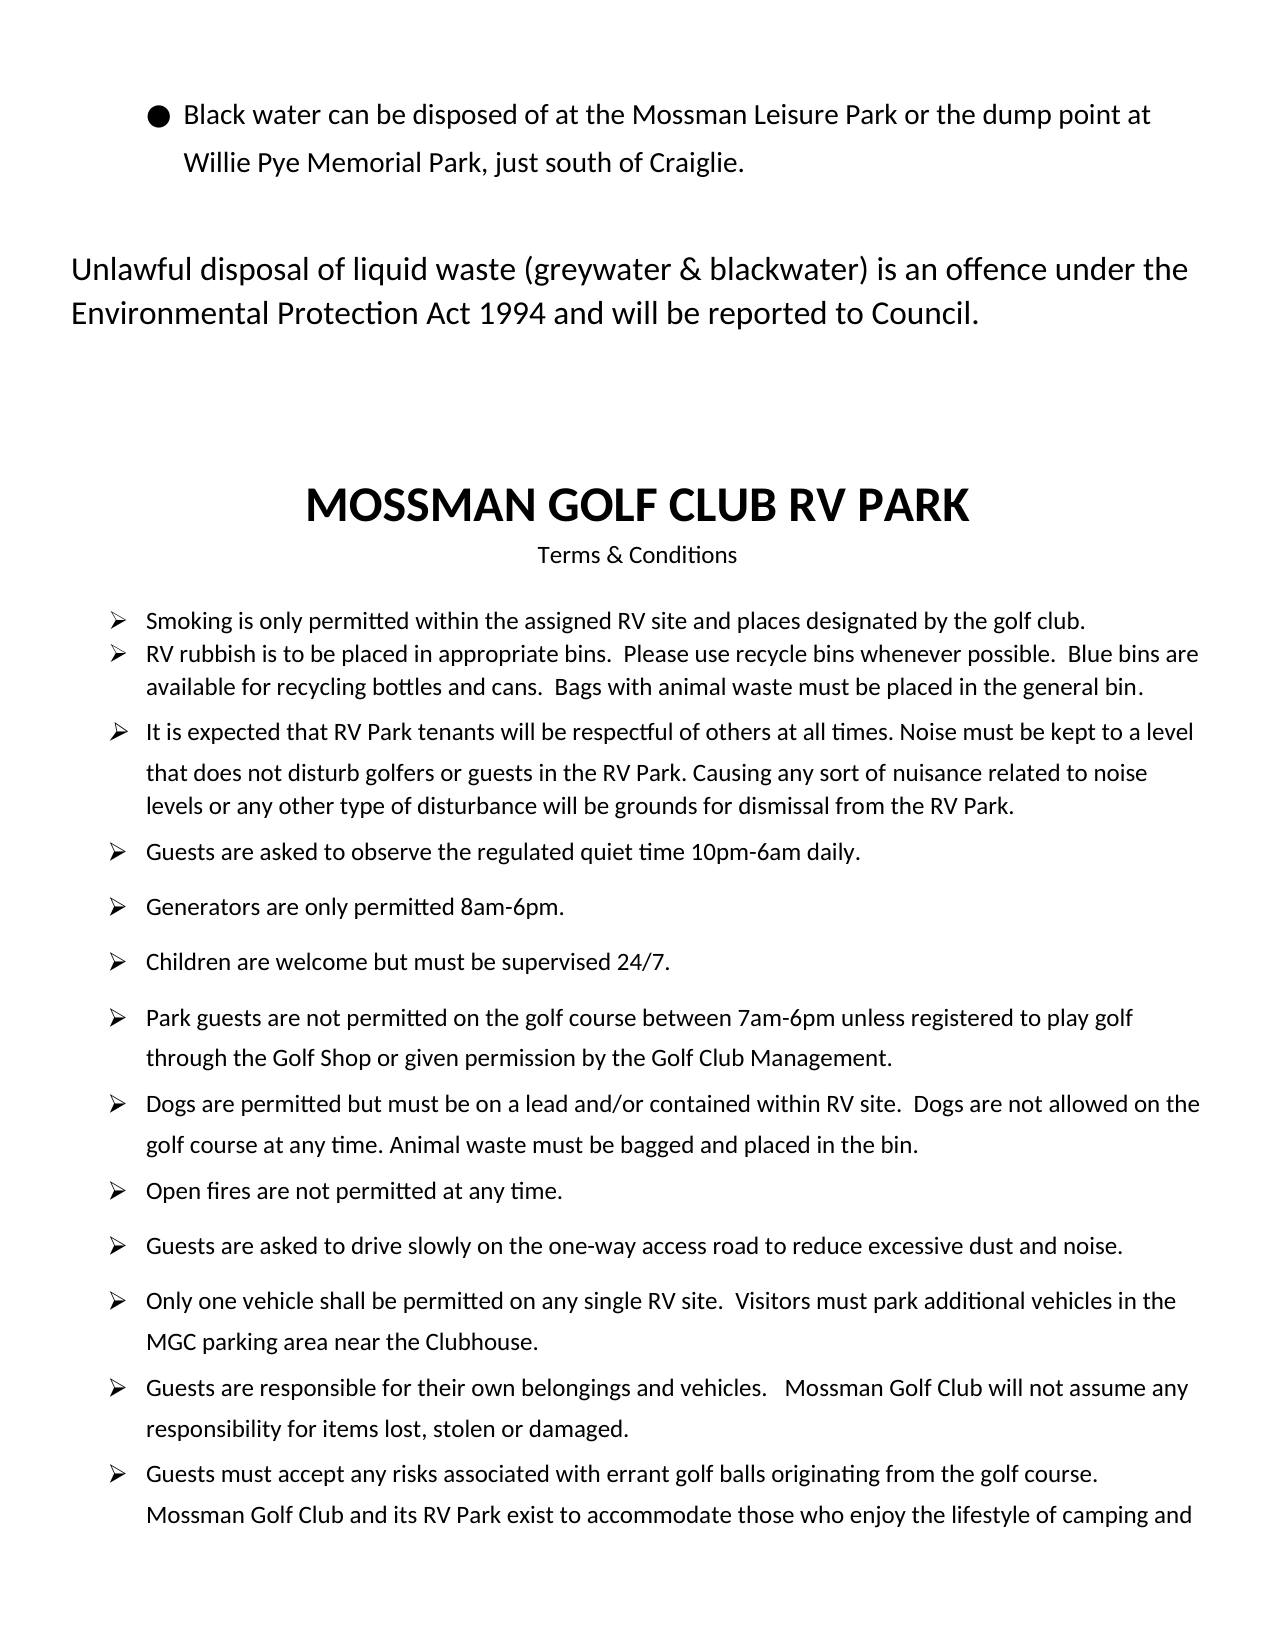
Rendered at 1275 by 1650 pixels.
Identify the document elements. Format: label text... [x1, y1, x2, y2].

list RV rubbish is to be placed in appropriate bins. Please use recycle bins whenever possible. Blue bins are available for recycling bottles and cans. Bags with animal waste must be placed in the general bin. [108, 638, 1204, 701]
list Smoking is only permitted within the assigned RV site and places designated by the golf club. [108, 605, 1204, 635]
list Children are welcome but must be supervised 24/7. [108, 934, 1204, 985]
text MOSSMAN GOLF CLUB RV PARK [71, 473, 1204, 534]
text Terms & Conditions [71, 539, 1204, 569]
list Open fires are not permitted at any time. [108, 1162, 1204, 1213]
list Guests are responsible for their own belongings and vehicles. Mossman Golf Club will not assume any responsibility for items lost, stolen or damaged. [108, 1359, 1204, 1443]
text Unlawful disposal of liquid waste (greywater & blackwater) is an offence under the Environmental Protection Act 1994 and will be reported to Council. [71, 248, 1204, 333]
list Guests are asked to drive slowly on the one-way access road to reduce excessive dust and noise. [108, 1217, 1204, 1269]
list Park guests are not permitted on the golf course between 7am-6pm unless registered to play golf through the Golf Shop or given permission by the Golf Club Management. [108, 989, 1204, 1073]
list Only one vehicle shall be permitted on any single RV site. Visitors must park additional vehicles in the MGC parking area near the Clubhouse. [108, 1273, 1204, 1357]
list It is expected that RV Park tenants will be respectful of others at all times. Noise must be kept to a level that does not disturb golfers or guests in the RV Park. Causing any sort of nuisance related to noise levels or any other type of disturbance will be grounds for dismissal from the RV Park. [108, 703, 1204, 821]
list Guests are asked to observe the regulated quiet time 10pm-6am daily. [108, 823, 1204, 874]
list Dogs are permitted but must be on a lead and/or contained within RV site. Dogs are not allowed on the golf course at any time. Animal waste must be bagged and placed in the bin. [108, 1076, 1204, 1160]
list Generators are only permitted 8am-6pm. [108, 878, 1204, 929]
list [108, 1446, 1204, 1530]
list Black water can be disposed of at the Mossman Leisure Park or the dump point at Willie Pye Memorial Park, just south of Craiglie. [146, 81, 1204, 179]
